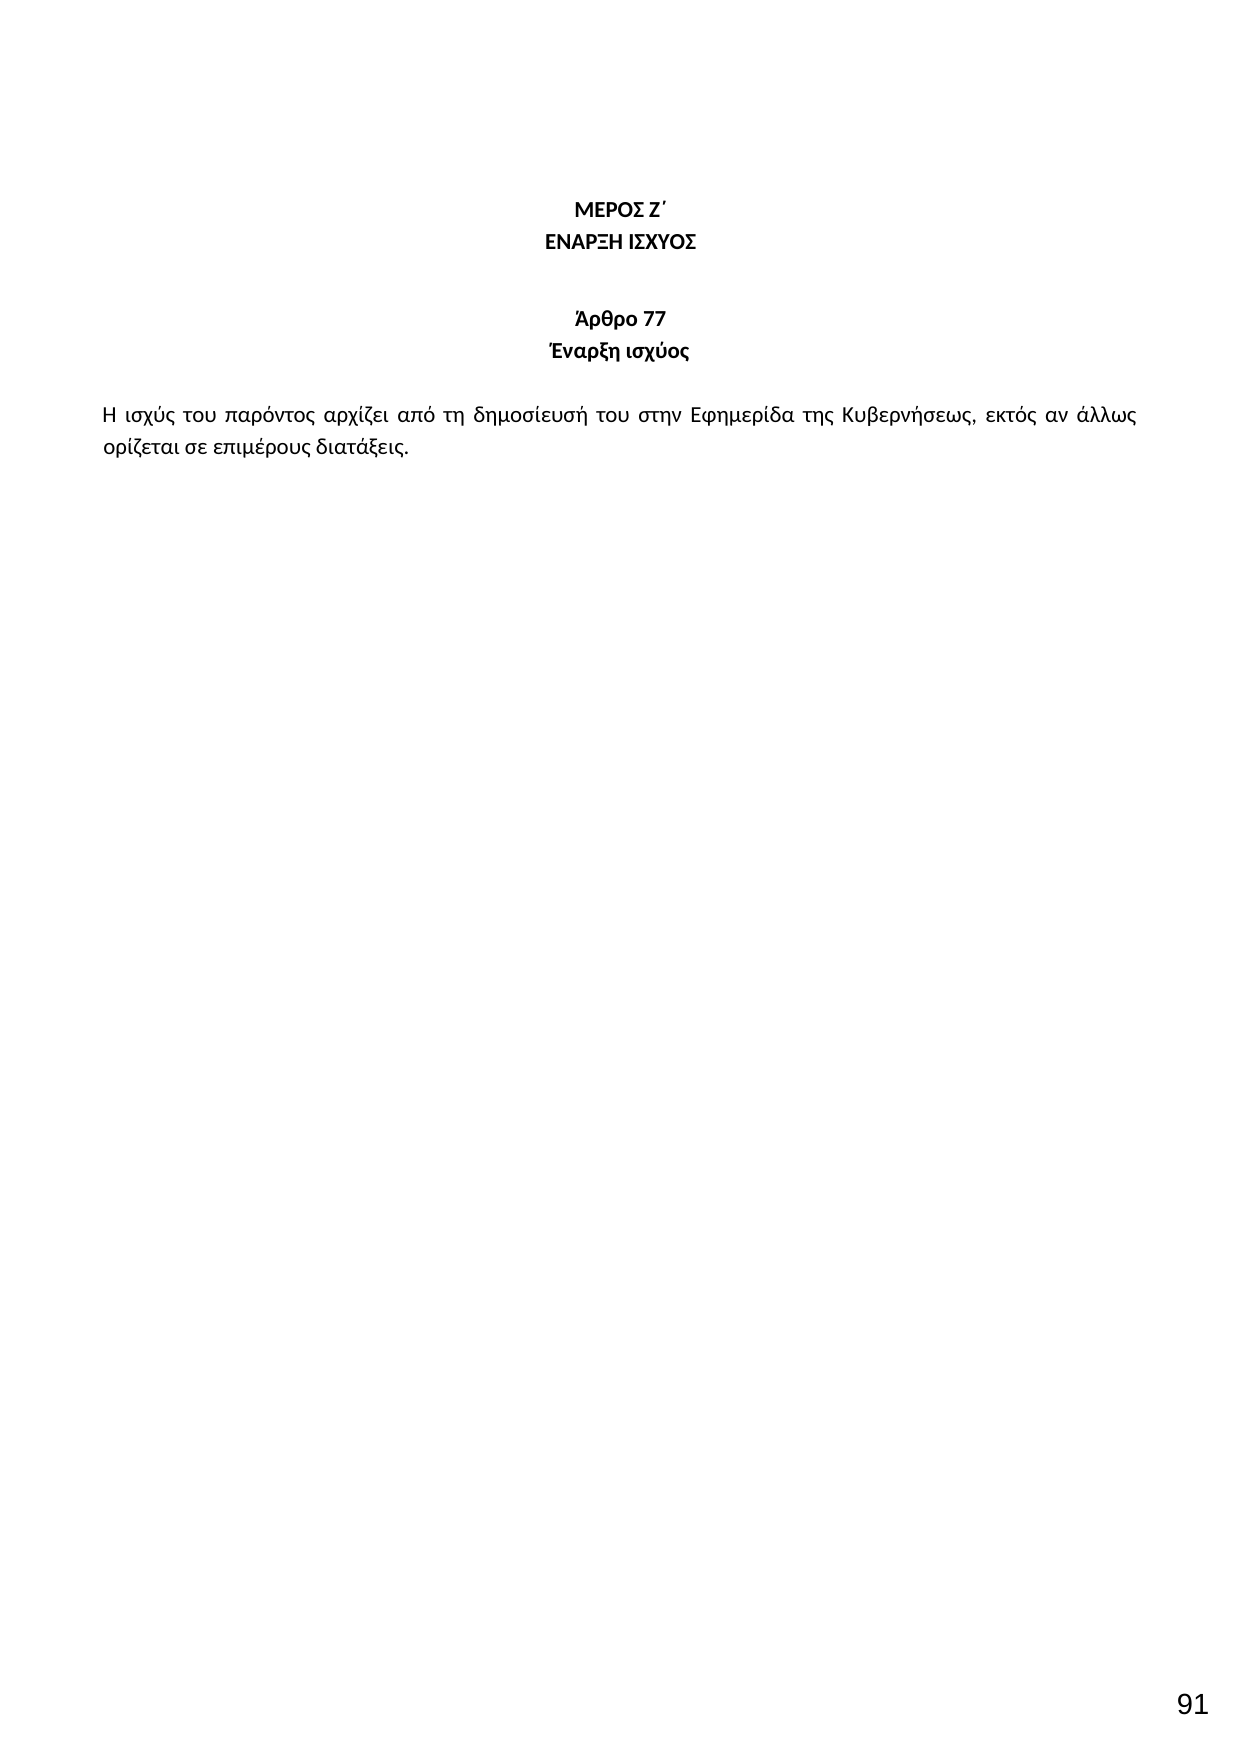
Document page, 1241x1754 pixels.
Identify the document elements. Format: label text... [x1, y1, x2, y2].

text Έναρξη ισχύος [103, 336, 1137, 364]
text ΕΝΑΡΞΗ ΙΣΧΥΟΣ [103, 227, 1137, 255]
text ΜΕΡΟΣ Ζ΄ [103, 195, 1138, 223]
text Άρθρο 77 [103, 304, 1137, 332]
text Η ισχύς του παρόντος αρχίζει από τη δημοσίευσή του στην Εφημερίδα της Κυβερνήσεως, εκτός αν άλλως ορίζεται σε επιμέρους διατάξεις. [102, 400, 1138, 460]
